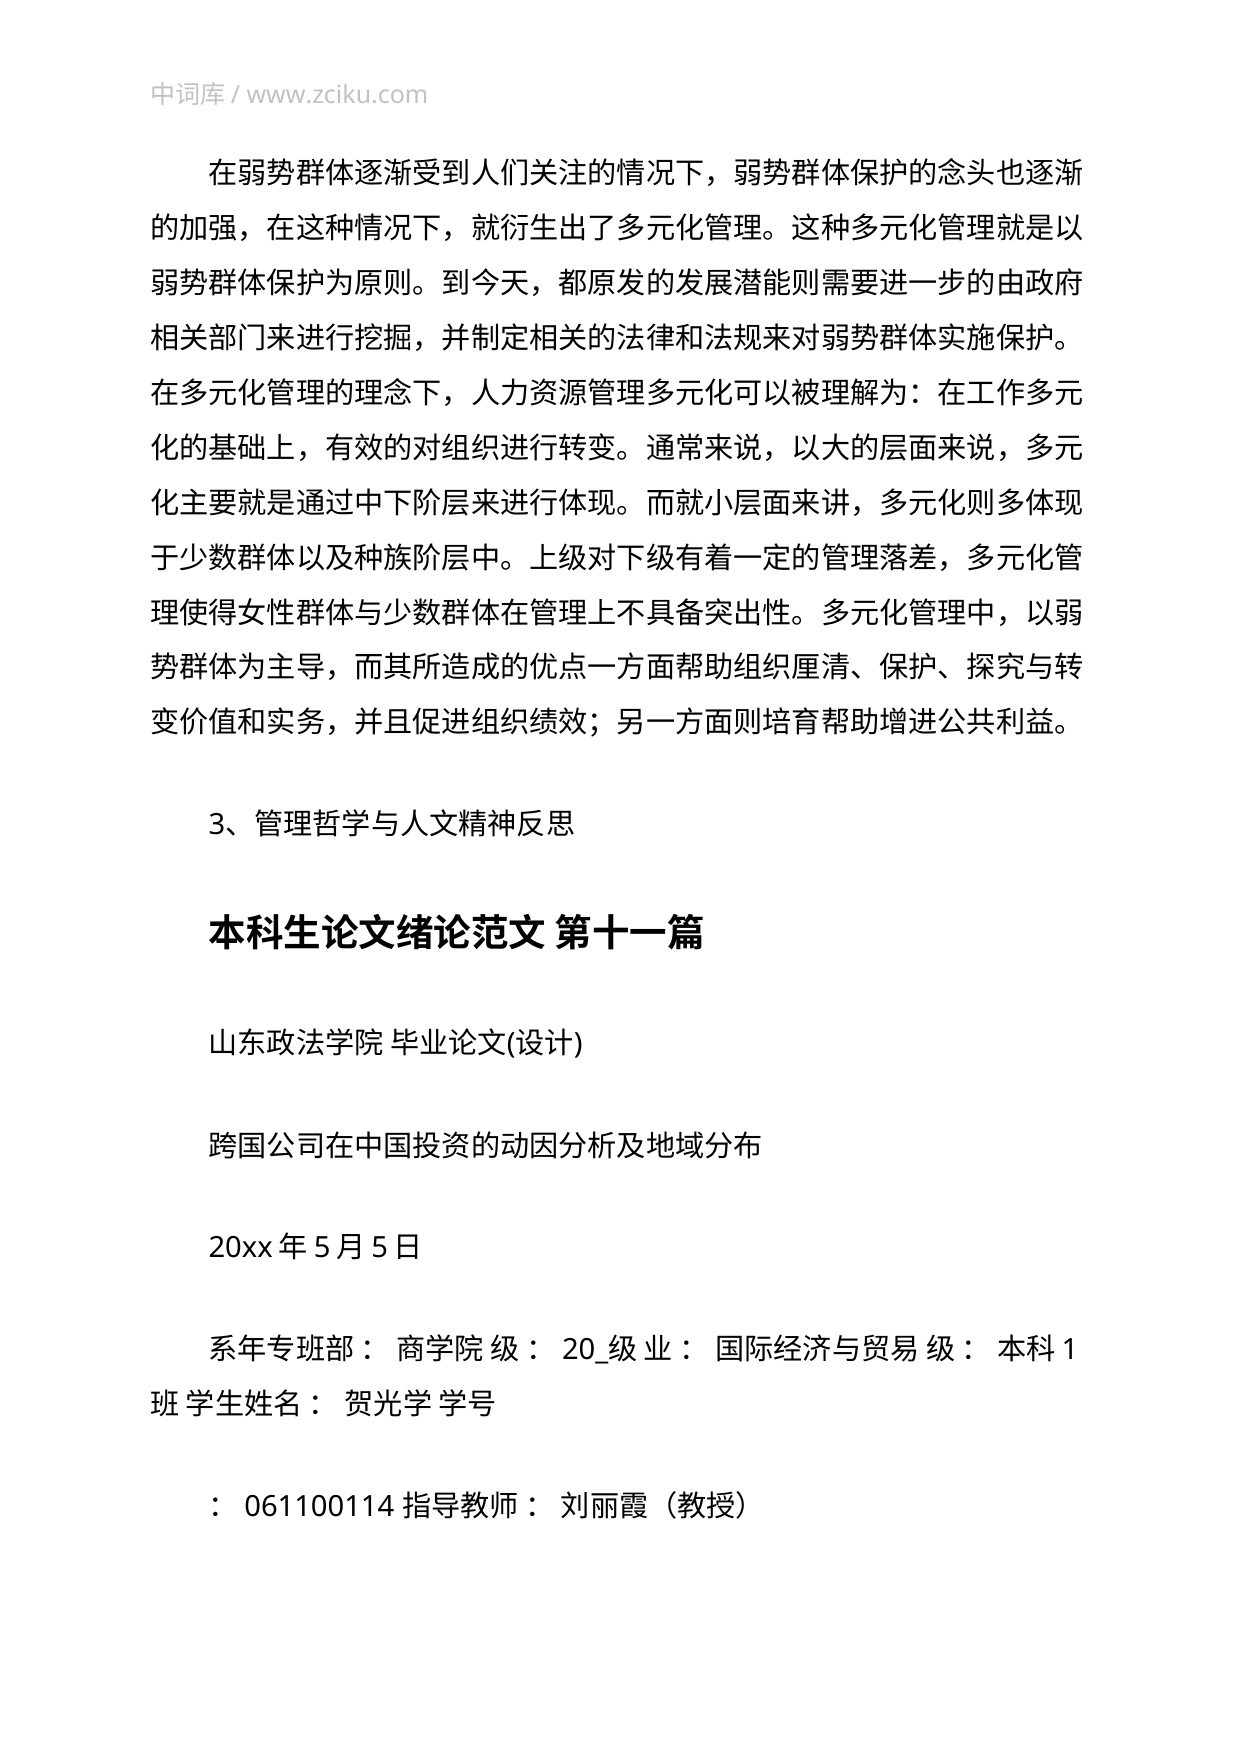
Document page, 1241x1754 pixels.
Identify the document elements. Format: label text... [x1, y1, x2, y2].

text 山东政法学院 毕业论文(设计) [150, 1020, 1090, 1062]
text 跨国公司在中国投资的动因分析及地域分布 [150, 1122, 1090, 1164]
text ： 061100114 指导教师 ： 刘丽霞（教授） [150, 1483, 1090, 1525]
text 在弱势群体逐渐受到人们关注的情况下，弱势群体保护的念头也逐渐的加强，在这种情况下，就衍生出了多元化管理。这种多元化管理就是以弱势群体保护为原则。到今天，都原发的发展潜能则需要进一步的由政府相关部门来进行挖掘，并制定相关的法律和法规来对弱势群体实施保护。在多元化管理的理念下，人力资源管理多元化可以被理解为：在工作多元化的基础上，有效的对组织进行转变。通常来说，以大的层面来说，多元化主要就是通过中下阶层来进行体现。而就小层面来讲，多元化则多体现于少数群体以及种族阶层中。上级对下级有着一定的管理落差，多元化管理使得女性群体与少数群体在管理上不具备突出性。多元化管理中，以弱势群体为主导，而其所造成的优点一方面帮助组织厘清、保护、探究与转变价值和实务，并且促进组织绩效；另一方面则培育帮助增进公共利益。 [150, 150, 1090, 741]
text 系年专班部 ： 商学院 级 ： 20_级 业 ： 国际经济与贸易 级 ： 本科1班 学生姓名 ： 贺光学 学号 [150, 1326, 1090, 1423]
text 本科生论文绪论范文 第十一篇 [150, 903, 1090, 957]
text 20xx年5月5日 [150, 1224, 1090, 1266]
text 3、管理哲学与人文精神反思 [150, 801, 1090, 843]
